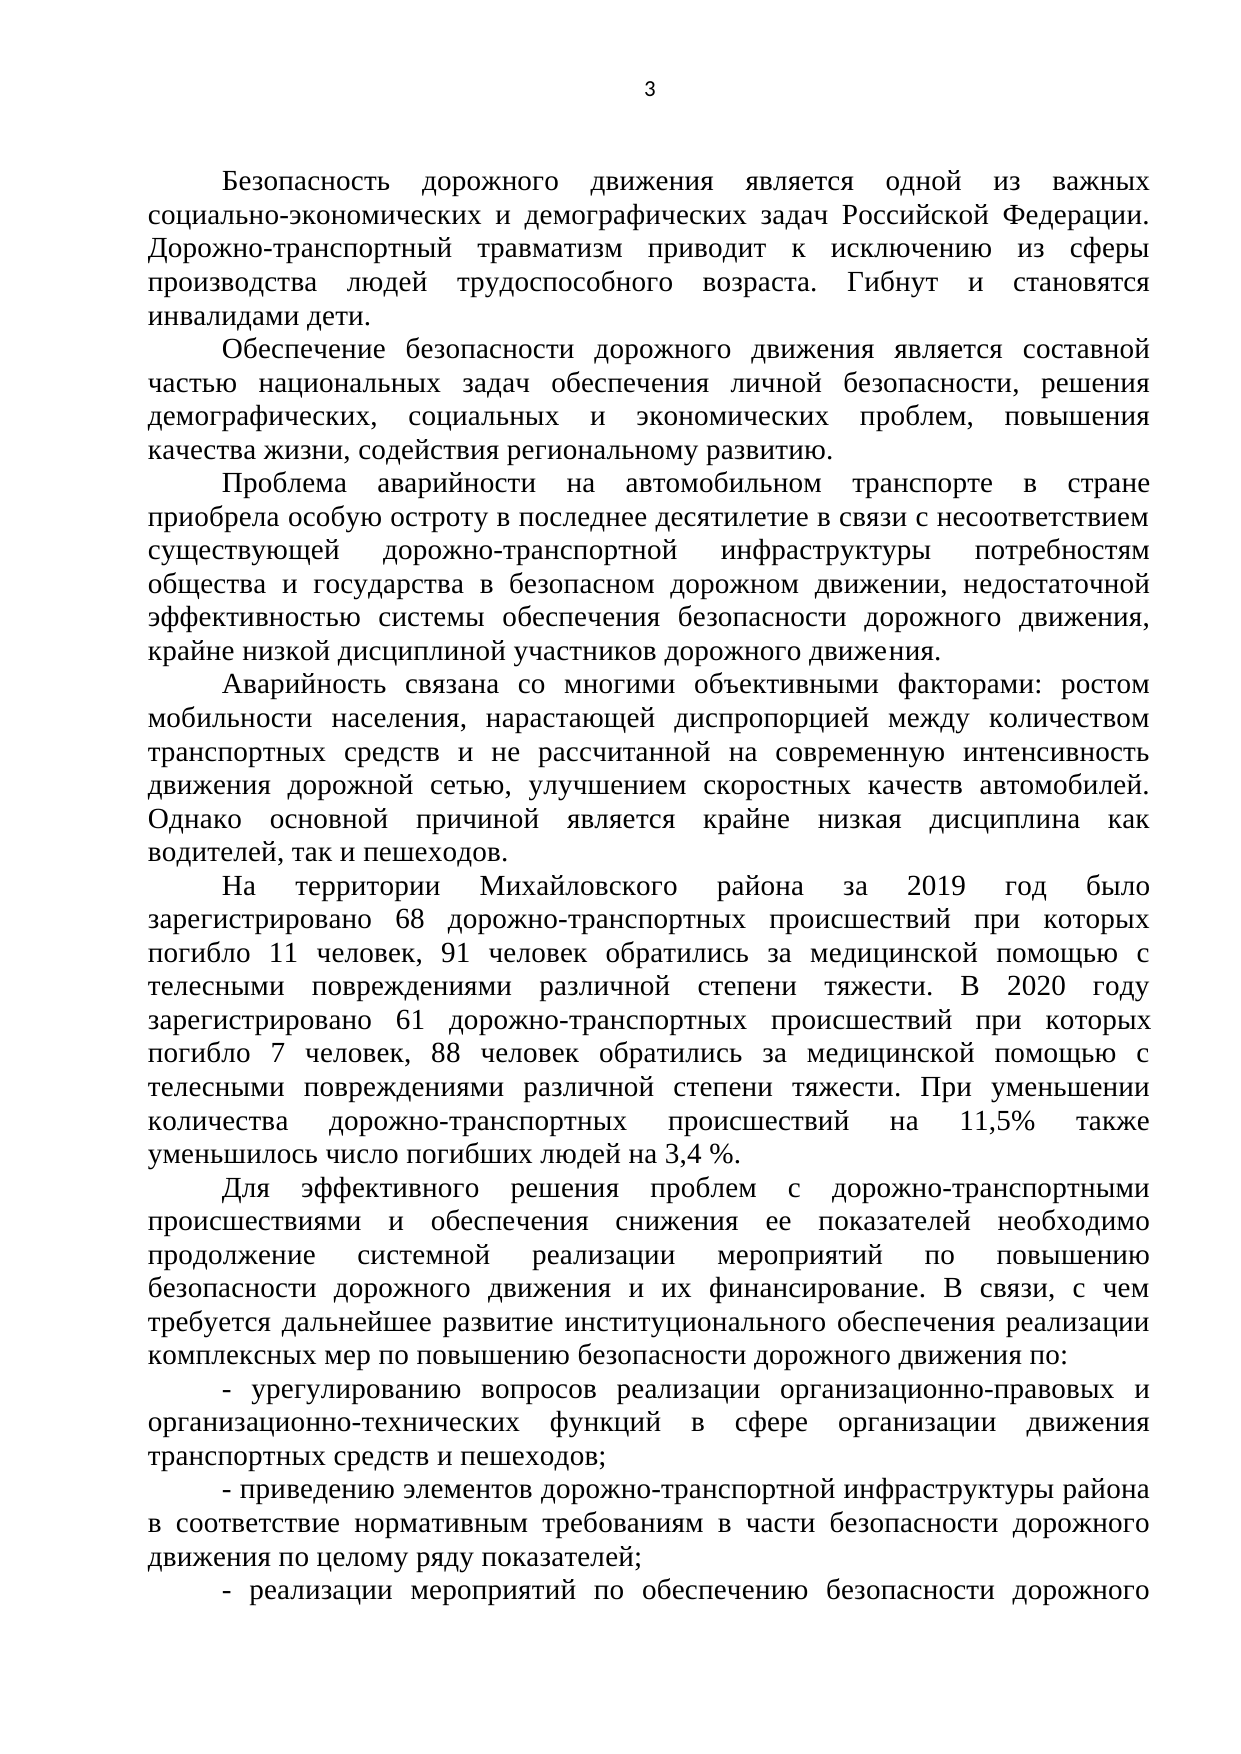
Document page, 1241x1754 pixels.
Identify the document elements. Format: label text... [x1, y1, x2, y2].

text - приведению элементов дорожно-транспортной инфраструктуры района в соответствие нормативным требованиям в части безопасности дорожного движения по целому ряду показателей; [148, 1472, 1152, 1572]
text Аварийность связана со многими объективными факторами: ростом мобильности населения, нарастающей диспропорцией между количеством транспортных средств и не рассчитанной на современную интенсивность движения дорожной сетью, улучшением скоростных качеств автомобилей. Однако основной причиной является крайне низкая дисциплина как водителей, так и пешеходов. [148, 667, 1152, 868]
text На территории Михайловского района за 2019 год было зарегистрировано 68 дорожно-транспортных происшествий при которых погибло 11 человек, 91 человек обратились за медицинской помощью с телесными повреждениями различной степени тяжести. В 2020 году зарегистрировано 61 дорожно-транспортных происшествий при которых погибло 7 человек, 88 человек обратились за медицинской помощью с телесными повреждениями различной степени тяжести. При уменьшении количества дорожно-транспортных происшествий на 11,5% также уменьшилось число погибших людей на 3,4 %. [148, 868, 1152, 1170]
text Для эффективного решения проблем с дорожно-транспортными происшествиями и обеспечения снижения ее показателей необходимо продолжение системной реализации мероприятий по повышению безопасности дорожного движения и их финансирование. В связи, с чем требуется дальнейшее развитие институционального обеспечения реализации комплексных мер по повышению безопасности дорожного движения по: [148, 1170, 1152, 1371]
text Безопасность дорожного движения является одной из важных социально-экономических и демографических задач Российской Федерации. Дорожно-транспортный травматизм приводит к исключению из сферы производства людей трудоспособного возраста. Гибнут и становятся инвалидами дети. [148, 163, 1152, 331]
text Обеспечение безопасности дорожного движения является составной частью национальных задач обеспечения личной безопасности, решения демографических, социальных и экономических проблем, повышения качества жизни, содействия региональному развитию. [148, 331, 1152, 465]
text Проблема аварийности на автомобильном транспорте в стране приобрела особую остроту в последнее десятилетие в связи с несоответствием существующей дорожно-транспортной инфраструктуры потребностям общества и государства в безопасном дорожном движении, недостаточной эффективностью системы обеспечения безопасности дорожного движения, крайне низкой дисциплиной участников дорожного движения. [148, 465, 1152, 667]
text - урегулированию вопросов реализации организационно-правовых и организационно-технических функций в сфере организации движения транспортных средств и пешеходов; [148, 1371, 1152, 1472]
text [148, 1572, 1152, 1606]
